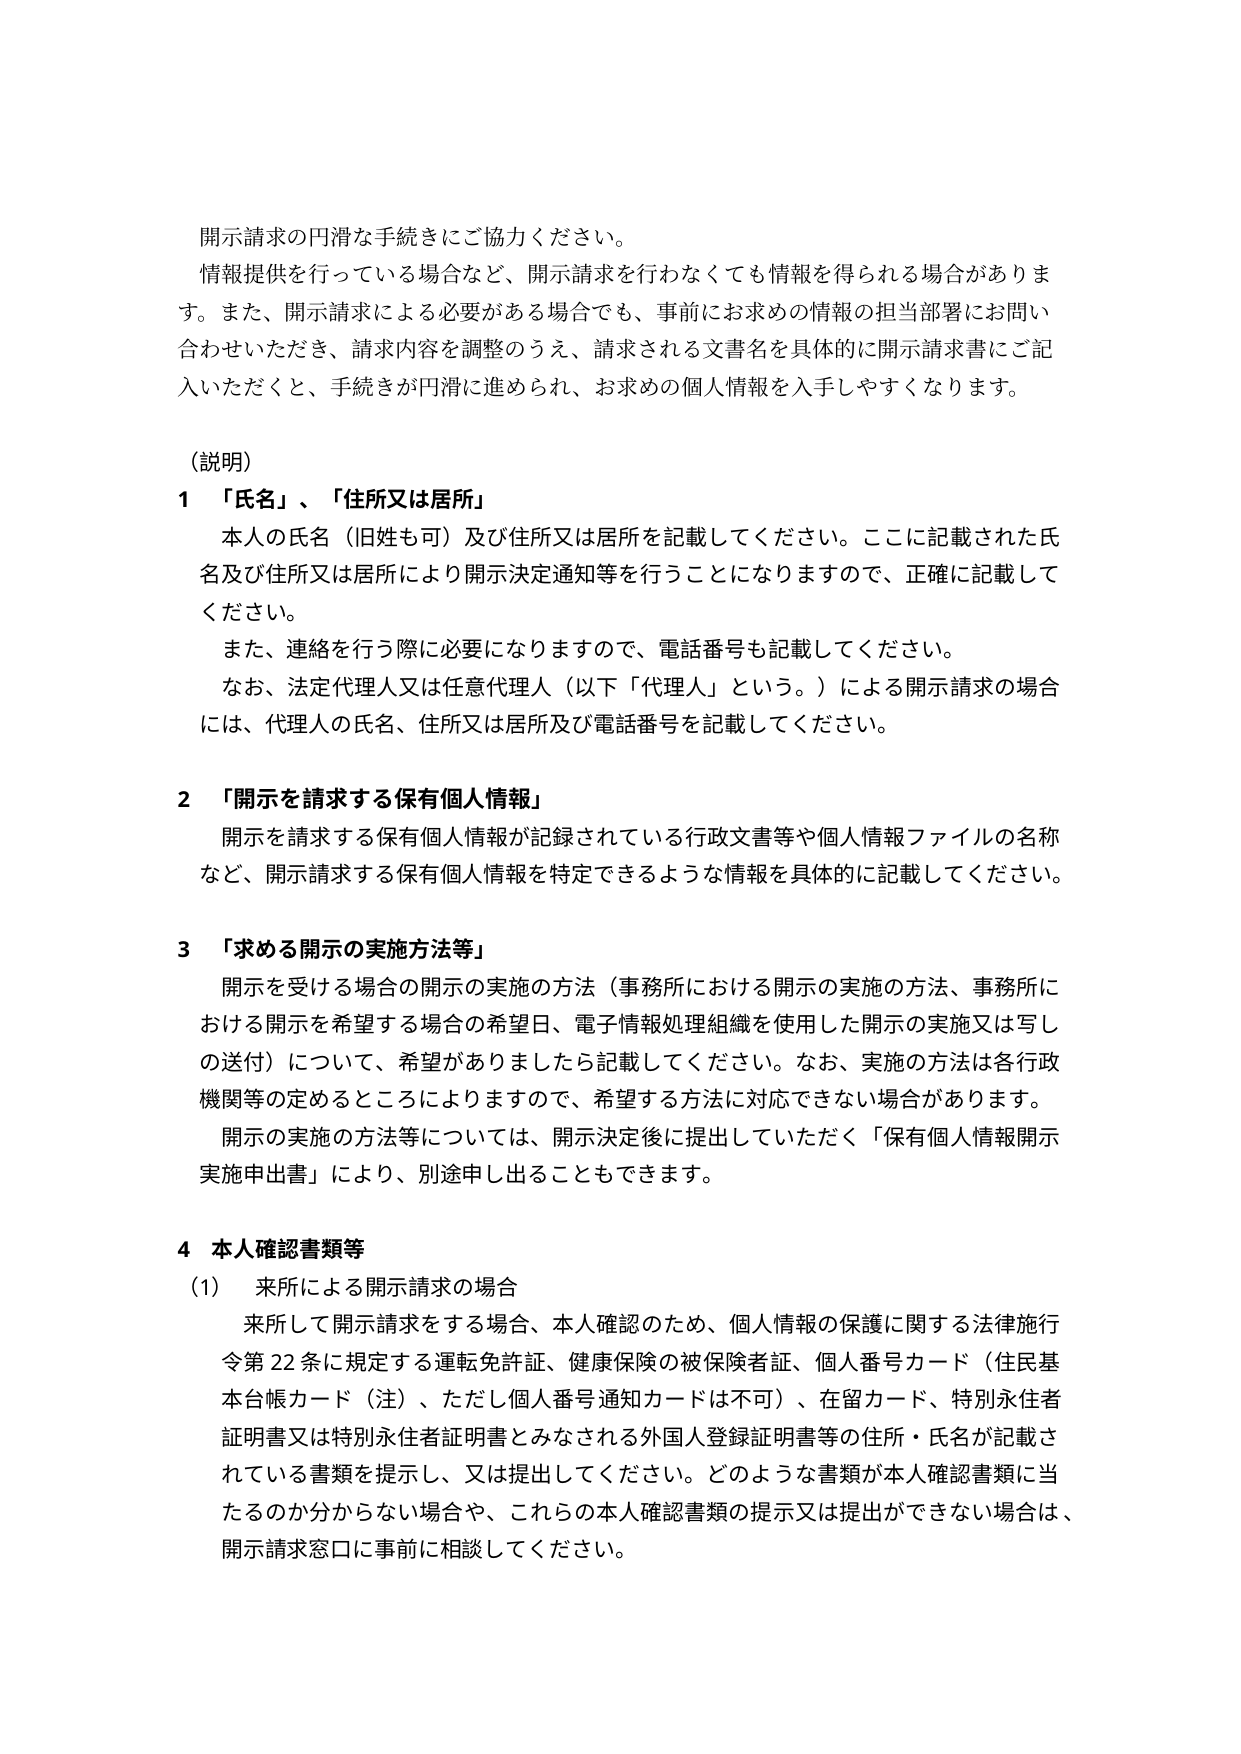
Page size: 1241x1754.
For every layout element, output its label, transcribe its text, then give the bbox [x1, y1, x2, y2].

text 1 「氏名」、「住所又は居所」 [177, 479, 1063, 517]
text 4 本人確認書類等 [177, 1229, 1063, 1267]
text 情報提供を行っている場合など、開示請求を行わなくても情報を得られる場合があります。また、開示請求による必要がある場合でも、事前にお求めの情報の担当部署にお問い合わせいただき、請求内容を調整のうえ、請求される文書名を具体的に開示請求書にご記入いただくと、手続きが円滑に進められ、お求めの個人情報を入手しやすくなります。 [177, 254, 1063, 404]
text また、連絡を行う際に必要になりますので、電話番号も記載してください。 [177, 629, 1063, 667]
text 開示を請求する保有個人情報が記録されている行政文書等や個人情報ファイルの名称など、開示請求する保有個人情報を特定できるような情報を具体的に記載してください。 [177, 817, 1063, 892]
text 3 「求める開示の実施方法等」 [177, 929, 1063, 967]
text なお、法定代理人又は任意代理人（以下「代理人」という。）による開示請求の場合には、代理人の氏名、住所又は居所及び電話番号を記載してください。 [177, 667, 1063, 742]
text 開示請求の円滑な手続きにご協力ください。 [177, 217, 1063, 254]
text （説明） [177, 442, 1063, 479]
text 開示の実施の方法等については、開示決定後に提出していただく「保有個人情報開示実施申出書」により、別途申し出ることもできます。 [177, 1117, 1063, 1192]
text 来所して開示請求をする場合、本人確認のため、個人情報の保護に関する法律施行令第22条に規定する運転免許証、健康保険の被保険者証、個人番号カード（住民基本台帳カード（注）、ただし個人番号通知カードは不可）、在留カード、特別永住者証明書又は特別永住者証明書とみなされる外国人登録証明書等の住所・氏名が記載されている書類を提示し、又は提出してください。どのような書類が本人確認書類に当たるのか分からない場合や、これらの本人確認書類の提示又は提出ができない場合は、開示請求窓口に事前に相談してください。 [177, 1304, 1063, 1567]
text 本人の氏名（旧姓も可）及び住所又は居所を記載してください。ここに記載された氏名及び住所又は居所により開示決定通知等を行うことになりますので、正確に記載してください。 [177, 517, 1063, 629]
text 開示を受ける場合の開示の実施の方法（事務所における開示の実施の方法、事務所における開示を希望する場合の希望日、電子情報処理組織を使用した開示の実施又は写しの送付）について、希望がありましたら記載してください。なお、実施の方法は各行政機関等の定めるところによりますので、希望する方法に対応できない場合があります。 [177, 967, 1063, 1117]
text （1） 来所による開示請求の場合 [177, 1267, 1063, 1304]
text 2 「開示を請求する保有個人情報」 [177, 779, 1063, 817]
